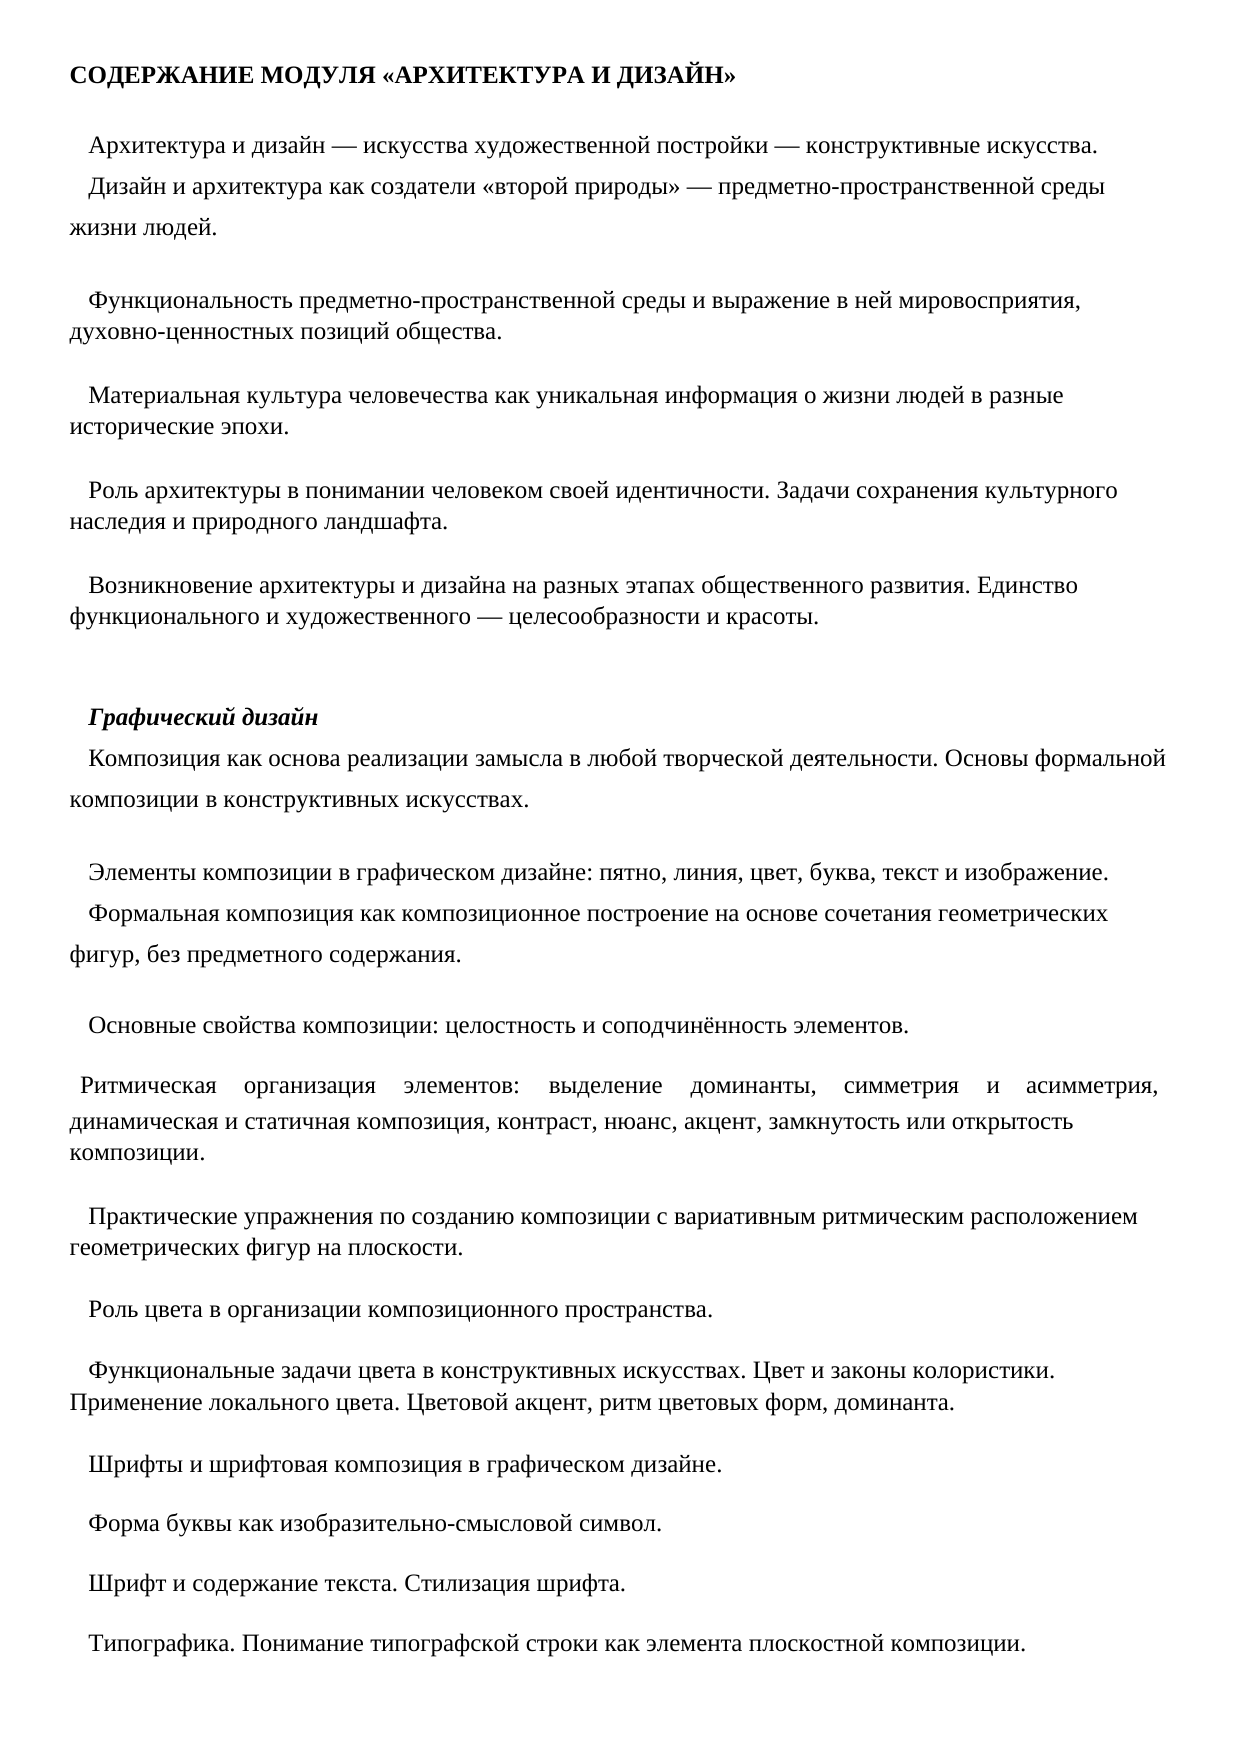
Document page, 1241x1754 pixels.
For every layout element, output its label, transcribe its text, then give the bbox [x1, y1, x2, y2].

text Роль архитектуры в понимании человеком своей идентичности. Задачи сохранения культурного наследия и природного ландшафта. [69, 475, 1173, 535]
table_header элементов: [389, 1065, 535, 1103]
text Шрифты и шрифтовая композиция в графическом дизайне. [88, 1450, 1173, 1478]
table_header доминанты, [676, 1065, 830, 1103]
text Форма буквы как изобразительно-смысловой символ. [88, 1510, 1173, 1537]
text Функциональные задачи цвета в конструктивных искусствах. Цвет и законы колористики. Применение локального цвета. Цветовой акцент, ритм цветовых форм, доминанта. [69, 1356, 1173, 1416]
table_header симметрия [830, 1065, 972, 1103]
text Практические упражнения по созданию композиции с вариативным ритмическим расположением геометрических фигур на плоскости. [69, 1201, 1173, 1261]
table_header организация [231, 1065, 389, 1103]
text динамическая и статичная композиция, контраст, нюанс, акцент, замкнутость или открытость композиции. [69, 1106, 1173, 1166]
text Функциональность предметно-пространственной среды и выражение в ней мировосприятия, духовно-ценностных позиций общества. [69, 285, 1173, 345]
text Шрифт и содержание текста. Стилизация шрифта. [88, 1569, 1173, 1597]
text Основные свойства композиции: целостность и соподчинённость элементов. [88, 1012, 1173, 1039]
text Графический дизайн Композиция как основа реализации замысла в любой творческой деятельности. Основы формальной композиции в конструктивных искусствах. [69, 702, 1173, 813]
table_header и [972, 1065, 1014, 1103]
text Возникновение архитектуры и дизайна на разных этапах общественного развития. Единство функционального и художественного — целесообразности и красоты. [69, 570, 1173, 630]
text Элементы композиции в графическом дизайне: пятно, линия, цвет, буква, текст и изображение. Формальная композиция как композиционное построение на основе сочетания геометрических фигур, без предметного содержания. [69, 857, 1173, 967]
text Типографика. Понимание типографской строки как элемента плоскостной композиции. [88, 1629, 1173, 1656]
table_header Ритмическая [66, 1065, 231, 1103]
text Архитектура и дизайн — искусства художественной постройки — конструктивные искусства. Дизайн и архитектура как создатели «второй природы» — предметно-пространственной среды жизни людей. [69, 130, 1173, 241]
text Материальная культура человечества как уникальная информация о жизни людей в разные исторические эпохи. [69, 380, 1173, 440]
text Роль цвета в организации композиционного пространства. [88, 1296, 1173, 1323]
text СОДЕРЖАНИЕ МОДУЛЯ «АРХИТЕКТУРА И ДИЗАЙН» [69, 62, 1173, 89]
table_header асимметрия, [1014, 1065, 1160, 1103]
table_header выделение [535, 1065, 676, 1103]
